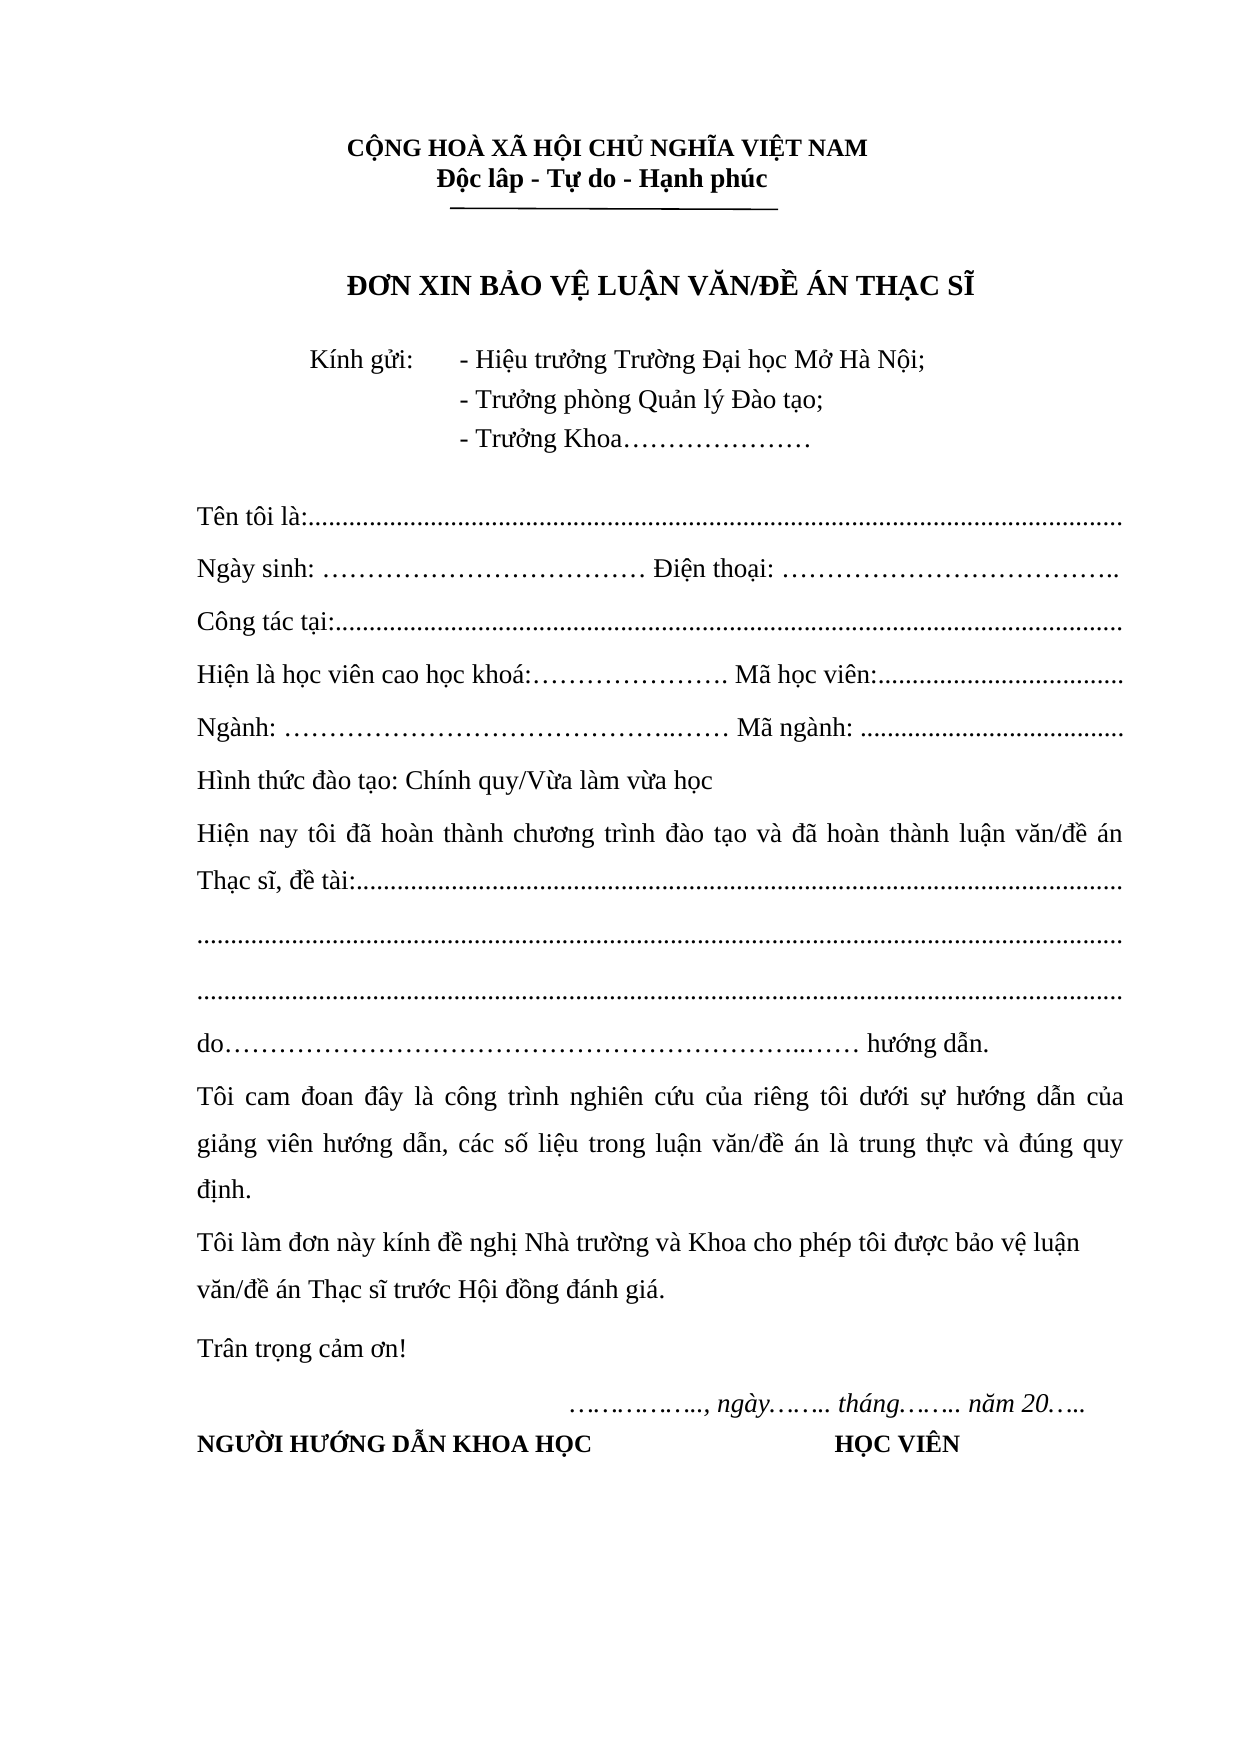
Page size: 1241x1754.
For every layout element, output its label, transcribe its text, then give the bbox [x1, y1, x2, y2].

text - Trưởng phòng Quản lý Đào tạo; [384, 374, 1184, 414]
text Tôi làm đơn này kính đề nghị Nhà trường và Khoa cho phép tôi được bảo vệ luận văn/đề án Thạc sĩ trước Hội đồng đánh giá. [197, 1226, 1125, 1304]
text Trân trọng cảm ơn! [197, 1332, 1125, 1363]
text Ngày sinh: ……………………………… Điện thoại: ……………………………….. [197, 552, 1125, 584]
text Kính gửi: - Hiệu trưởng Trường Đại học Mở Hà Nội; [234, 335, 1184, 374]
text Hiện nay tôi đã hoàn thành chương trình đào tạo và đã hoàn thành luận văn/đề án Thạc sĩ, đề tài: [197, 817, 1125, 895]
text Ngành: ……………………………………..…… Mã ngành: [197, 711, 1125, 742]
text do ………………………………………………………..…… hướng dẫn. [197, 1027, 1125, 1058]
table_cell Độc lâp - Tự do - Hạnh phúc [160, 162, 1044, 193]
text ĐƠN XIN BẢO VỆ LUẬN VĂN/ĐỀ ÁN THẠC SĨ [197, 268, 1125, 301]
text Tôi cam đoan đây là công trình nghiên cứu của riêng tôi dưới sự hướng dẫn của giảng viên hướng dẫn, các số liệu trong luận văn/đề án là trung thực và đúng quy định. [197, 1080, 1125, 1205]
text NGƯỜI HƯỚNG DẪN KHOA HỌC HỌC VIÊN [197, 1418, 1125, 1458]
text Hiện là học viên cao học khoá:…………………. Mã học viên: [197, 658, 1125, 689]
subtitle …………….., ngày…….. tháng…….. năm 20…..11 [197, 1379, 1125, 1418]
table_header CỘNG HOÀ XÃ HỘI CHỦ NGHĨA VIỆT NAM [160, 133, 1044, 162]
text Hình thức đào tạo: Chính quy/Vừa làm vừa học [197, 764, 1125, 795]
text Tên tôi là: [197, 499, 1125, 531]
text - Trưởng Khoa………………… [384, 414, 1184, 454]
text Công tác tại: [197, 605, 1125, 637]
